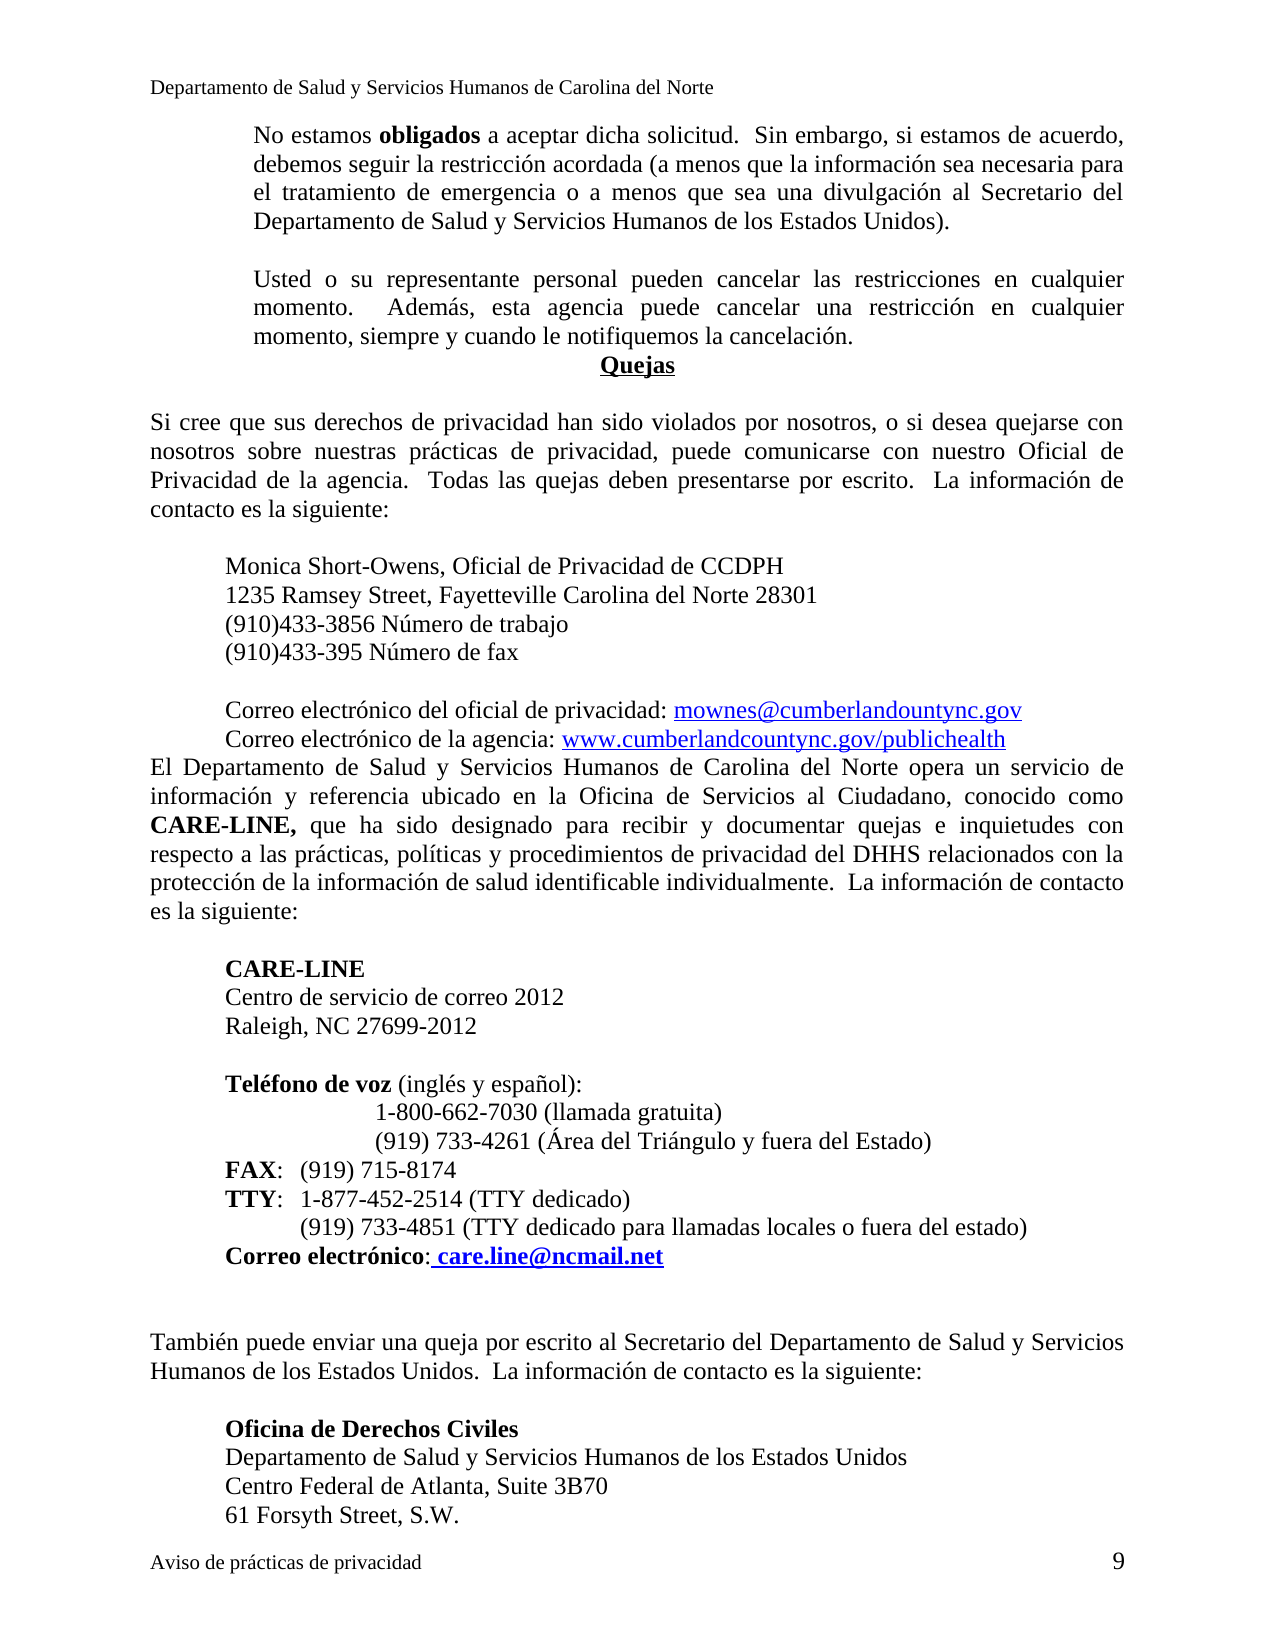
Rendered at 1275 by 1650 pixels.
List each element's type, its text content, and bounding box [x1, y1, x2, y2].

text Si cree que sus derechos de privacidad han sido violados por nosotros, o si desea quejarse con nosotros sobre nuestras prácticas de privacidad, puede comunicarse con nuestro Oficial de Privacidad de la agencia. Todas las quejas deben presentarse por escrito. La información de contacto es la siguiente: [150, 407, 1125, 522]
text Usted o su representante personal pueden cancelar las restricciones en cualquier momento. Además, esta agencia puede cancelar una restricción en cualquier momento, siempre y cuando le notifiquemos la cancelación. [253, 264, 1125, 350]
subtitle Oficina de Derechos Civiles [225, 1414, 1125, 1442]
text (919) 733-4261 (Área del Triángulo y fuera del Estado) [300, 1126, 1125, 1155]
subtitle Quejas [150, 350, 1125, 379]
text Monica Short-Owens, Oficial de Privacidad de CCDPH [225, 551, 1125, 580]
text 1-800-662-7030 (llamada gratuita) [300, 1097, 1125, 1126]
text Departamento de Salud y Servicios Humanos de los Estados Unidos [225, 1442, 1125, 1471]
text 1235 Ramsey Street, Fayetteville Carolina del Norte 28301 [225, 580, 1125, 609]
text (910)433-3856 Número de trabajo [225, 609, 1125, 637]
text Correo electrónico del oficial de privacidad: mownes@cumberlandountync.gov [225, 695, 1125, 724]
text También puede enviar una queja por escrito al Secretario del Departamento de Salud y Servicios Humanos de los Estados Unidos. La información de contacto es la siguiente: [150, 1327, 1125, 1385]
text Centro de servicio de correo 2012 [225, 982, 1125, 1011]
text Raleigh, NC 27699-2012 [225, 1011, 1125, 1040]
text El Departamento de Salud y Servicios Humanos de Carolina del Norte opera un servicio de información y referencia ubicado en la Oficina de Servicios al Ciudadano, conocido como CARE-LINE, que ha sido designado para recibir y documentar quejas e inquietudes con respecto a las prácticas, políticas y procedimientos de privacidad del DHHS relacionados con la protección de la información de salud identificable individualmente. La información de contacto es la siguiente: [150, 752, 1125, 925]
text 61 Forsyth Street, S.W. [225, 1500, 1125, 1529]
text FAX: (919) 715-8174 [225, 1155, 1125, 1184]
subtitle CARE-LINE [225, 954, 1125, 982]
text Correo electrónico de la agencia: www.cumberlandcountync.gov/publichealth [225, 724, 1125, 752]
text Correo electrónico: care.line@ncmail.net [225, 1241, 1125, 1270]
text (910)433-395 Número de fax [225, 637, 1125, 666]
text Centro Federal de Atlanta, Suite 3B70 [225, 1471, 1125, 1500]
text No estamos obligados a aceptar dicha solicitud. Sin embargo, si estamos de acuerdo, debemos seguir la restricción acordada (a menos que la información sea necesaria para el tratamiento de emergencia o a menos que sea una divulgación al Secretario del Departamento de Salud y Servicios Humanos de los Estados Unidos). [253, 120, 1125, 235]
text (919) 733-4851 (TTY dedicado para llamadas locales o fuera del estado) [300, 1212, 1125, 1241]
text TTY: 1-877-452-2514 (TTY dedicado) [225, 1184, 1125, 1212]
text Teléfono de voz (inglés y español): [225, 1069, 1125, 1097]
